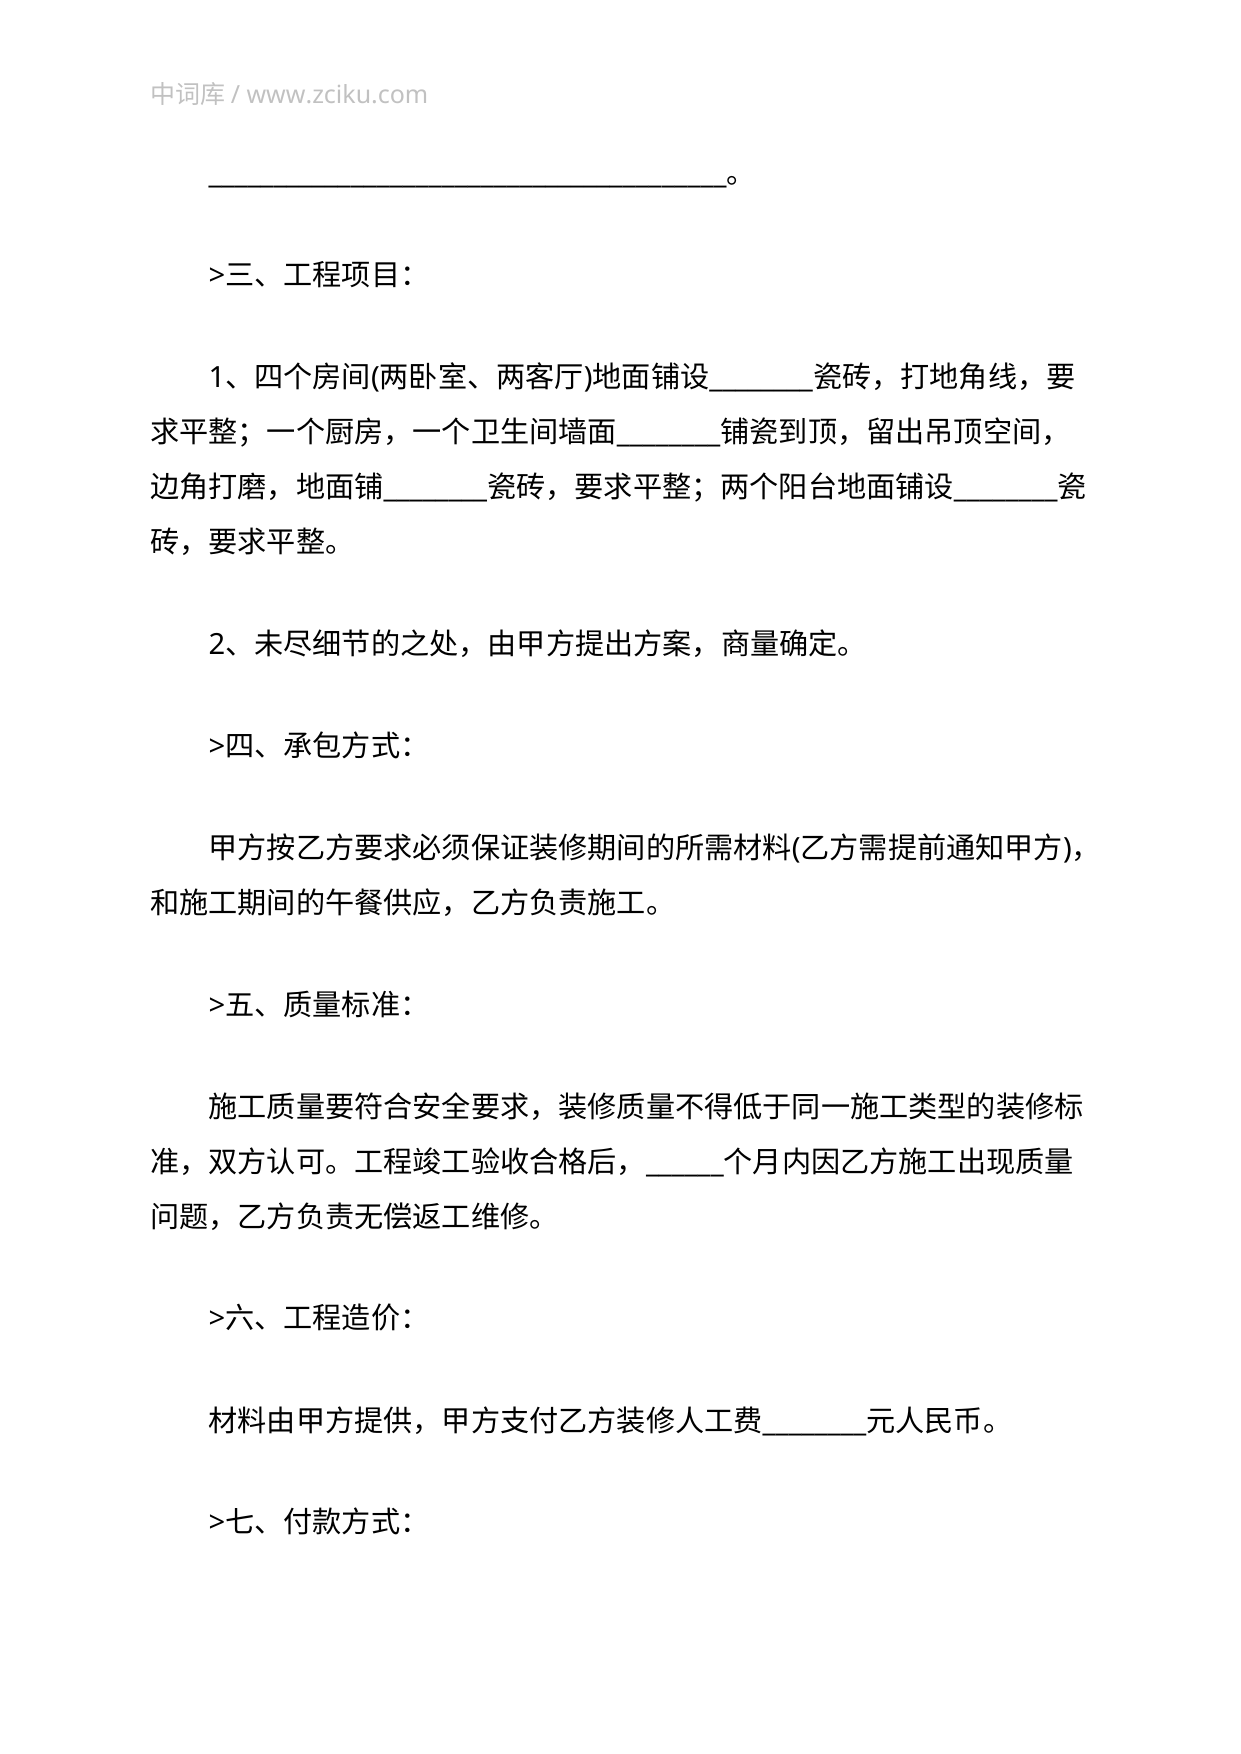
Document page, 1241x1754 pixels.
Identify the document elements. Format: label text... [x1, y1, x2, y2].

text >七、付款方式： [150, 1499, 1090, 1541]
text >六、工程造价： [150, 1295, 1090, 1337]
text >三、工程项目： [150, 252, 1090, 294]
text 材料由甲方提供，甲方支付乙方装修人工费________元人民币。 [150, 1397, 1090, 1439]
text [150, 150, 1090, 192]
text 2、未尽细节的之处，由甲方提出方案，商量确定。 [150, 621, 1090, 663]
text 甲方按乙方要求必须保证装修期间的所需材料(乙方需提前通知甲方)，和施工期间的午餐供应，乙方负责施工。 [150, 825, 1090, 922]
text >五、质量标准： [150, 981, 1090, 1024]
text >四、承包方式： [150, 723, 1090, 765]
text 施工质量要符合安全要求，装修质量不得低于同一施工类型的装修标准，双方认可。工程竣工验收合格后，______个月内因乙方施工出现质量问题，乙方负责无偿返工维修。 [150, 1083, 1090, 1236]
text 1、四个房间(两卧室、两客厅)地面铺设________瓷砖，打地角线，要求平整；一个厨房，一个卫生间墙面________铺瓷到顶，留出吊顶空间，边角打磨，地面铺________瓷砖，要求平整；两个阳台地面铺设________瓷砖，要求平整。 [150, 354, 1090, 561]
